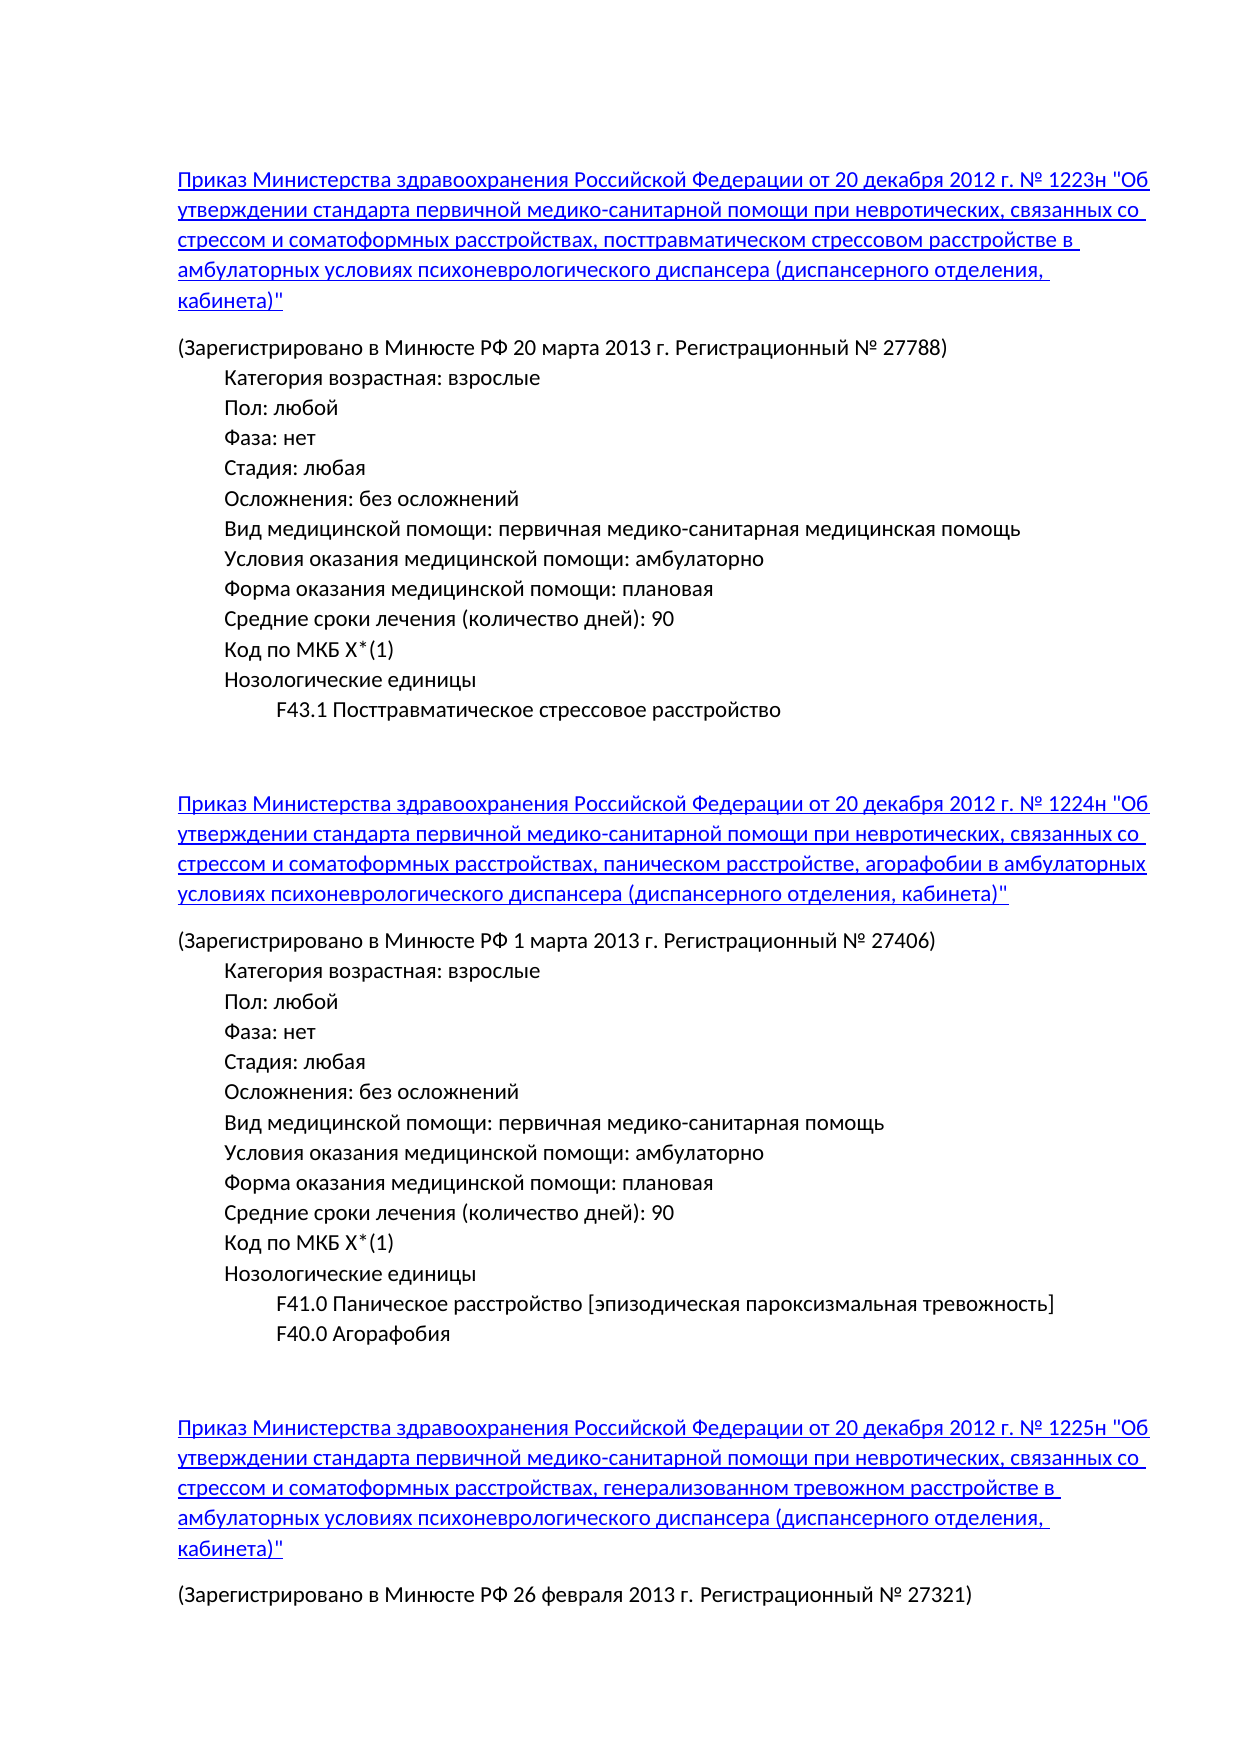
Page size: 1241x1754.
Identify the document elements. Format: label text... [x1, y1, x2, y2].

text Приказ Министерства здравоохранения Российской Федерации от 20 декабря 2012 г. № 1223н "Об утверждении стандарта первичной медико-санитарной помощи при невротических, связанных со стрессом и соматоформных расстройствах, посттравматическом стрессовом расстройстве в амбулаторных условиях психоневрологического диспансера (диспансерного отделения, кабинета)" [177, 165, 1152, 314]
text Приказ Министерства здравоохранения Российской Федерации от 20 декабря 2012 г. № 1224н "Об утверждении стандарта первичной медико-санитарной помощи при невротических, связанных со стрессом и соматоформных расстройствах, паническом расстройстве, агорафобии в амбулаторных условиях психоневрологического диспансера (диспансерного отделения, кабинета)" [177, 789, 1152, 908]
text (Зарегистрировано в Минюсте РФ 20 марта 2013 г. Регистрационный № 27788) Категория возрастная: взрослые Пол: любой Фаза: нет Стадия: любая Осложнения: без осложнений Вид медицинской помощи: первичная медико-санитарная медицинская помощь Условия оказания медицинской помощи: амбулаторно Форма оказания медицинской помощи: плановая Средние сроки лечения (количество дней): 90 Код по МКБ X*(1) Нозологические единицы F43.1 Посттравматическое стрессовое расстройство [177, 333, 1152, 723]
text (Зарегистрировано в Минюсте РФ 1 марта 2013 г. Регистрационный № 27406) Категория возрастная: взрослые Пол: любой Фаза: нет Стадия: любая Осложнения: без осложнений Вид медицинской помощи: первичная медико-санитарная помощь Условия оказания медицинской помощи: амбулаторно Форма оказания медицинской помощи: плановая Средние сроки лечения (количество дней): 90 Код по МКБ X*(1) Нозологические единицы F41.0 Паническое расстройство [эпизодическая пароксизмальная тревожность] F40.0 Агорафобия [177, 926, 1152, 1347]
text (Зарегистрировано в Минюсте РФ 26 февраля 2013 г. Регистрационный № 27321) [177, 1581, 1152, 1609]
text Приказ Министерства здравоохранения Российской Федерации от 20 декабря 2012 г. № 1225н "Об утверждении стандарта первичной медико-санитарной помощи при невротических, связанных со стрессом и соматоформных расстройствах, генерализованном тревожном расстройстве в амбулаторных условиях психоневрологического диспансера (диспансерного отделения, кабинета)" [177, 1413, 1152, 1562]
